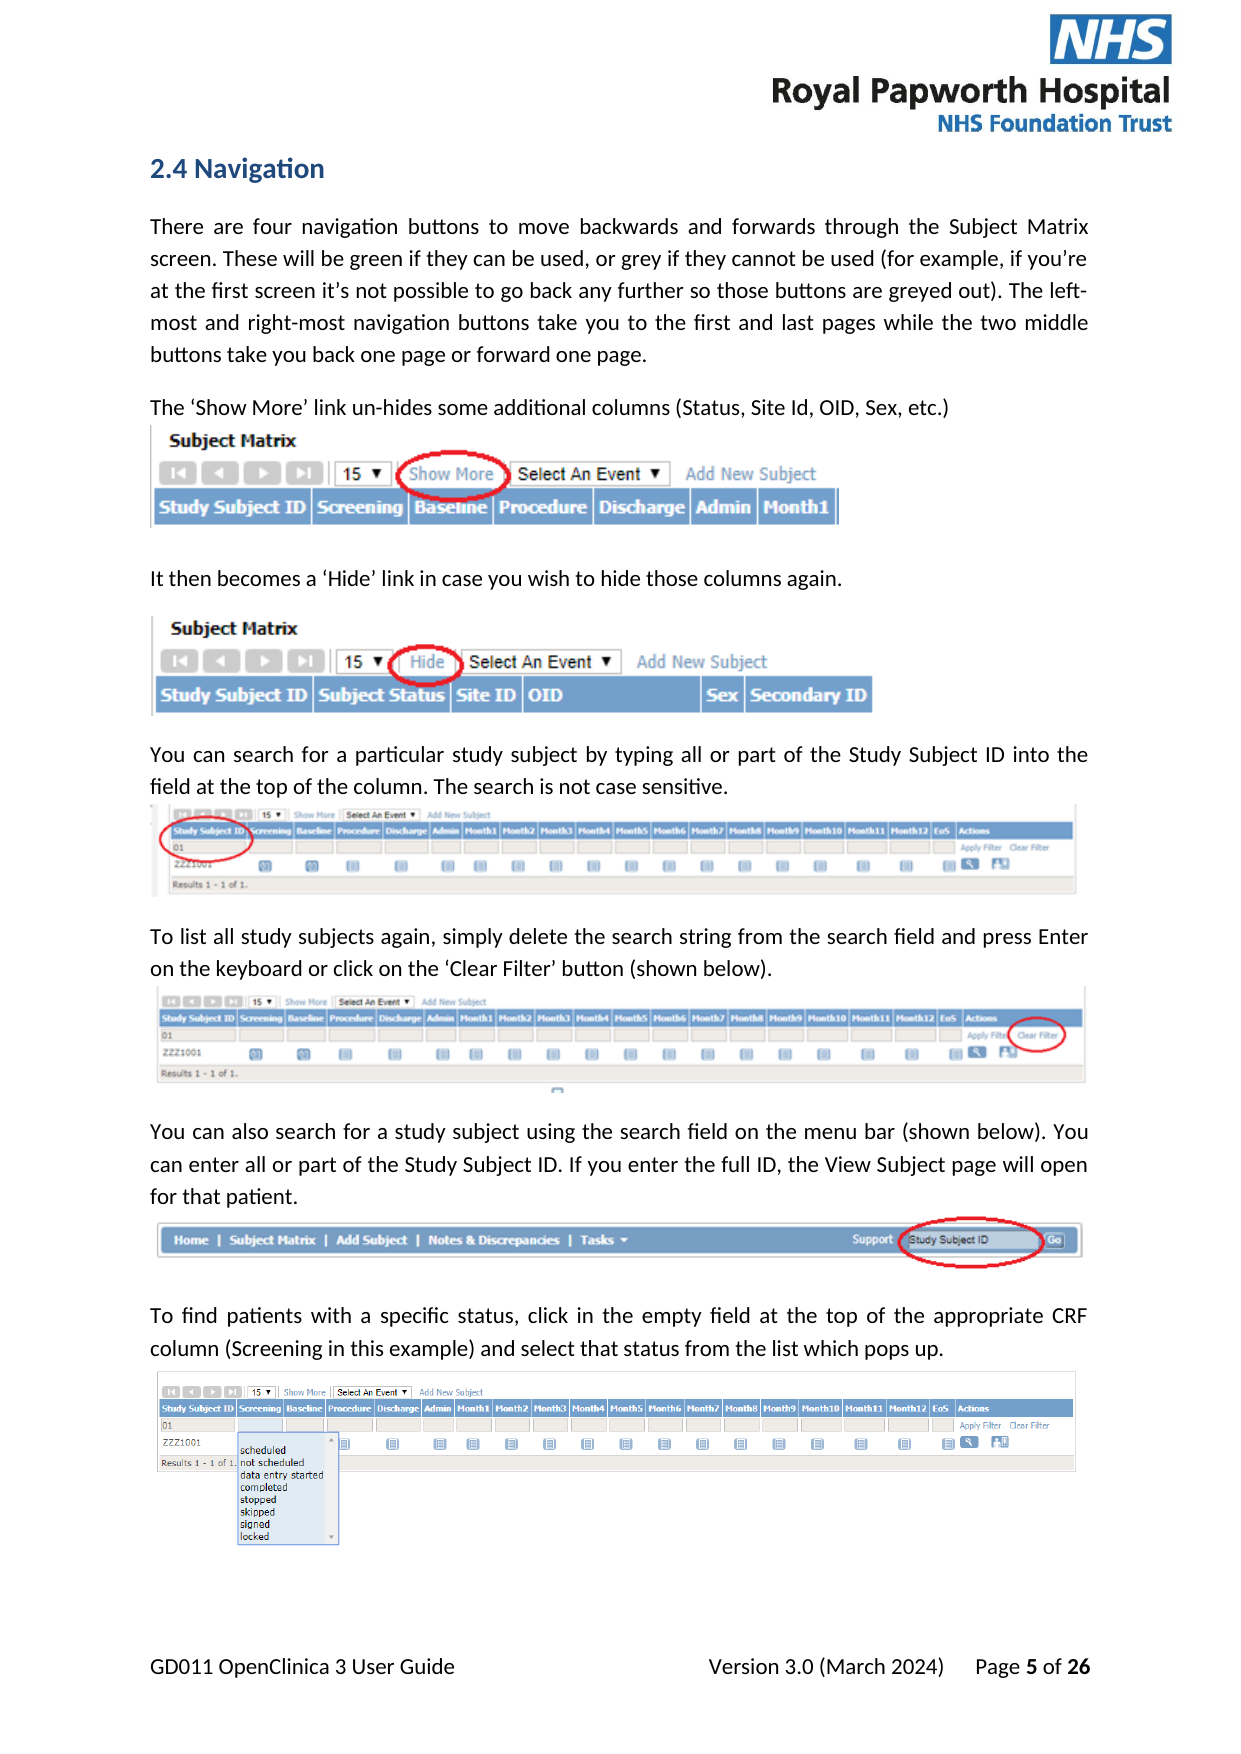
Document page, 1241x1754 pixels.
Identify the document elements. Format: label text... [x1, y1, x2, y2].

picture [150, 986, 1091, 1093]
text To find patients with a specific status, click in the empty field at the top of the appropriate CRF column (Screening in this example) and select that status from the list which pops up. [150, 1301, 1090, 1362]
picture [150, 1365, 1089, 1552]
picture [150, 616, 874, 716]
text There are four navigation buttons to move backwards and forwards through the Subject Matrix screen. These will be green if they can be used, or grey if they cannot be used (for example, if you’re at the first screen it’s not possible to go back any further so those buttons are greyed out). The left-most and right-most navigation buttons take you to the first and last pages while the two middle buttons take you back one page or forward one page. [150, 212, 1090, 368]
text You can search for a particular study subject by typing all or part of the Study Subject ID into the field at the top of the column. The search is not case sensitive. [150, 740, 1090, 800]
picture [754, 8, 1221, 146]
text You can also search for a study subject using the search field on the menu bar (shown below). You can enter all or part of the Study Subject ID. If you enter the full ID, the View Subject page will open for that patient. [150, 1117, 1090, 1210]
picture [150, 1214, 1090, 1277]
text The ‘Show More’ link un-hides some additional columns (Status, Site Id, OID, Sex, etc.) [150, 393, 1090, 422]
text To list all study subjects again, simply delete the search string from the search field and press Enter on the keyboard or click on the ‘Clear Filter’ button (shown below). [150, 922, 1090, 982]
picture [150, 804, 1089, 897]
text 2.4 Navigation [150, 150, 1090, 186]
picture [150, 425, 839, 528]
text It then becomes a ‘Hide’ link in case you wish to hide those columns again. [150, 564, 1090, 592]
